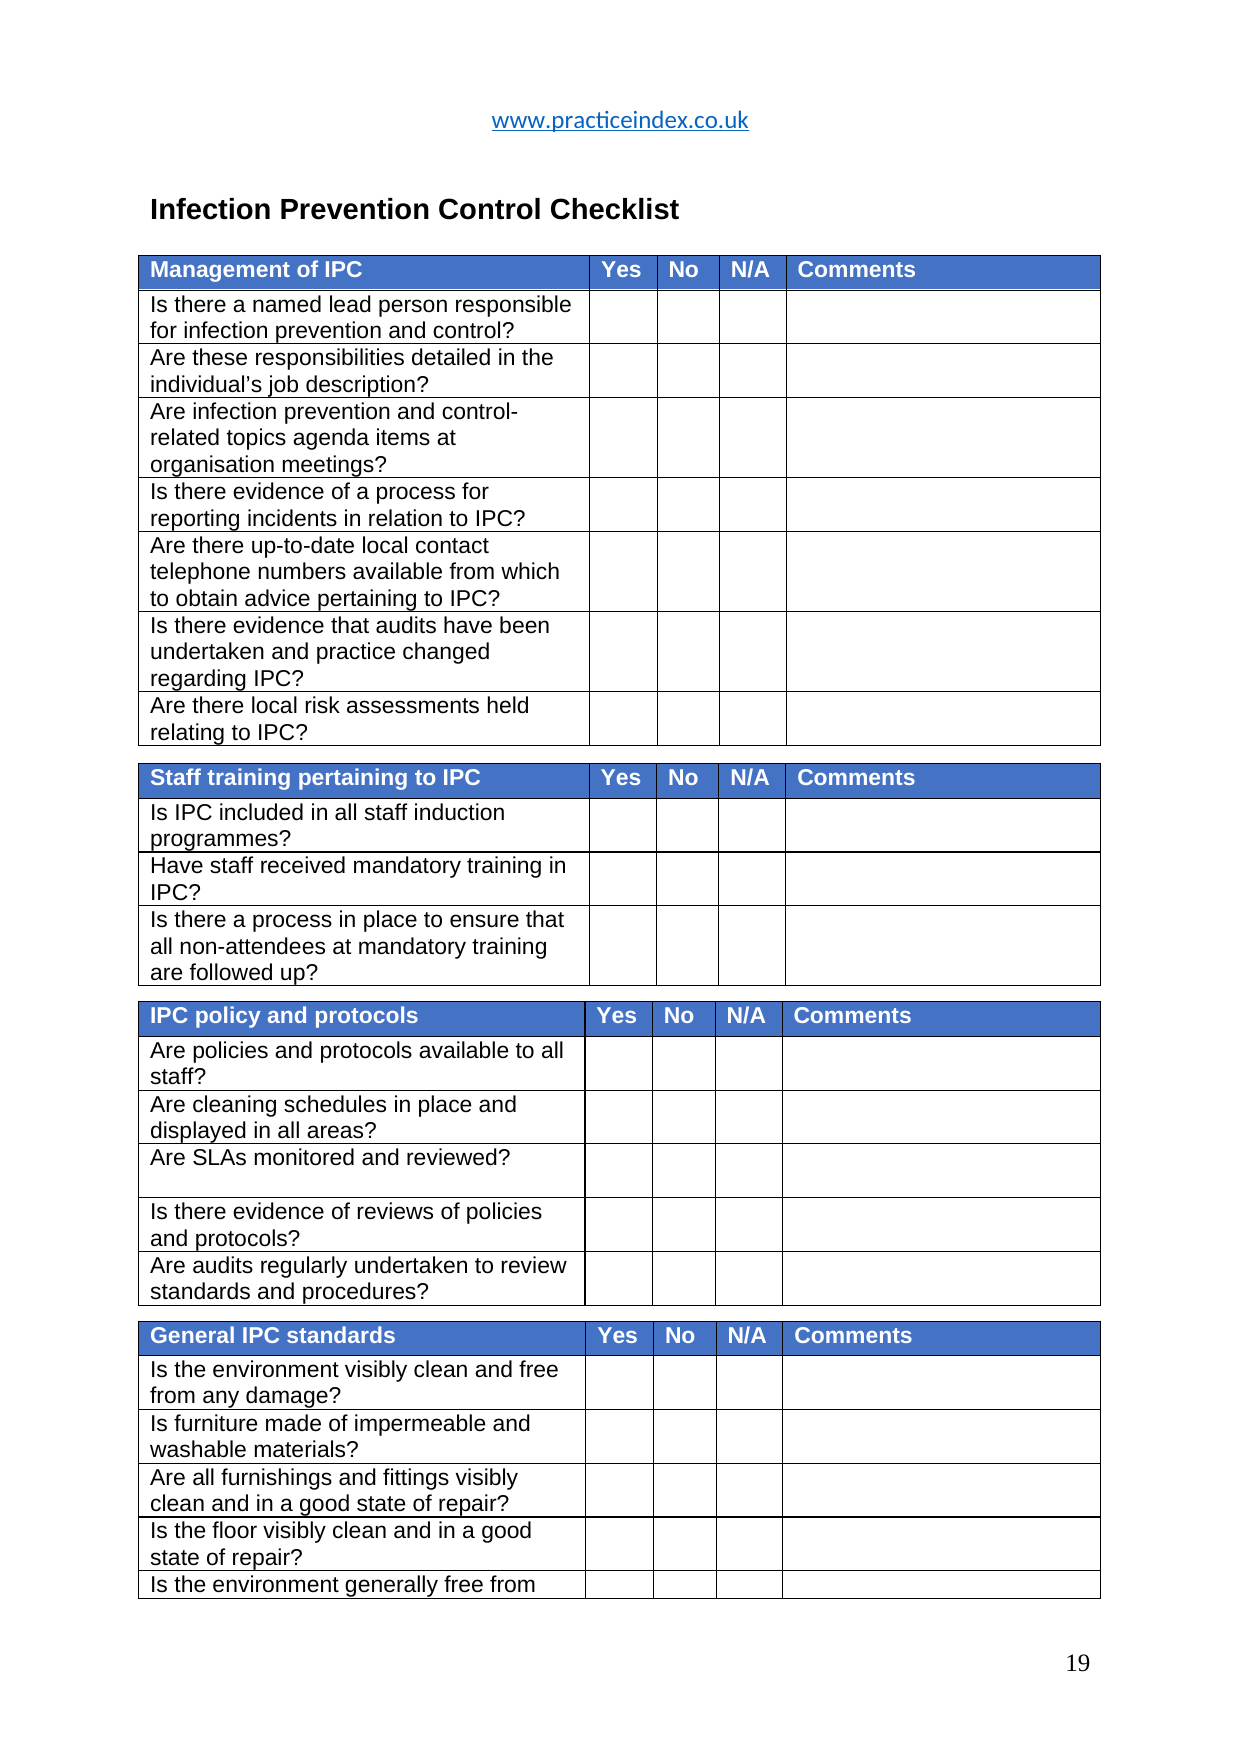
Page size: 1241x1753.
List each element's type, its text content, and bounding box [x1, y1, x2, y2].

table_header Comments [783, 1322, 1100, 1355]
table_cell Are all furnishings and fittings visibly clean and in a good state of repair? [139, 1464, 585, 1516]
table_cell [719, 799, 785, 851]
table_cell [654, 1571, 716, 1597]
table_cell [787, 478, 1100, 531]
table_cell [717, 1571, 782, 1597]
table_cell [783, 1037, 1100, 1089]
table_header Management of IPC [139, 256, 589, 289]
table_cell [586, 1410, 653, 1463]
table_cell [586, 1464, 653, 1516]
table_cell [653, 1198, 715, 1251]
table_cell [586, 1198, 652, 1251]
table_cell [586, 1037, 652, 1089]
table_cell [720, 398, 786, 477]
table_cell [590, 532, 657, 611]
table_cell [717, 1464, 782, 1516]
table_cell Is furniture made of impermeable and washable materials? [139, 1410, 585, 1463]
table_cell [717, 1518, 782, 1570]
table_cell Is there evidence that audits have been undertaken and practice changed regarding IPC? [139, 612, 589, 691]
text Infection Prevention Control Checklist [150, 192, 1090, 226]
table_cell [657, 853, 718, 905]
table_cell [590, 799, 656, 851]
table_cell [787, 344, 1100, 397]
table_cell Are these responsibilities detailed in the individual’s job description? [139, 344, 589, 397]
table_cell [787, 612, 1100, 691]
table_cell [786, 799, 1100, 851]
table_cell [586, 1518, 653, 1570]
table_cell [590, 291, 657, 343]
table_header No [658, 256, 719, 289]
table_cell [586, 1252, 652, 1304]
table_cell [654, 1356, 716, 1409]
table_cell [658, 398, 719, 477]
table_cell [658, 344, 719, 397]
table_cell [653, 1037, 715, 1089]
table_header Comments [783, 1002, 1100, 1036]
table_header Yes [586, 1322, 653, 1355]
table_cell Are infection prevention and control-related topics agenda items at organisation meetings? [139, 398, 589, 477]
table_header IPC policy and protocols [139, 1002, 584, 1036]
table_cell [787, 692, 1100, 745]
table_cell Are policies and protocols available to all staff? [139, 1037, 584, 1089]
table_cell [654, 1410, 716, 1463]
table_cell [717, 1410, 782, 1463]
table_cell [783, 1356, 1100, 1409]
table_cell [716, 1091, 782, 1143]
table_cell Are there local risk assessments held relating to IPC? [139, 692, 589, 745]
table_cell [783, 1571, 1100, 1597]
table_header Yes [586, 1002, 652, 1036]
table_cell [654, 1518, 716, 1570]
table_header Comments [787, 256, 1100, 289]
table_cell Is the floor visibly clean and in a good state of repair? [139, 1518, 585, 1570]
table_cell [654, 1464, 716, 1516]
table_cell [590, 344, 657, 397]
table_cell [720, 478, 786, 531]
table_cell [657, 799, 718, 851]
table_cell [716, 1144, 782, 1197]
table_cell Is there a named lead person responsible for infection prevention and control? [139, 291, 589, 343]
table_header No [657, 764, 718, 798]
table_cell [653, 1144, 715, 1197]
table_cell [586, 1571, 653, 1597]
table_cell [787, 532, 1100, 611]
table_cell [787, 398, 1100, 477]
table_cell Is the environment visibly clean and free from any damage? [139, 1356, 585, 1409]
table_cell [658, 692, 719, 745]
table_cell [590, 398, 657, 477]
table_cell Are audits regularly undertaken to review standards and procedures? [139, 1252, 584, 1304]
table_header No [654, 1322, 716, 1355]
table_header N/A [719, 764, 785, 798]
table_cell [716, 1037, 782, 1089]
table_header N/A [716, 1002, 782, 1036]
table_cell [783, 1091, 1100, 1143]
table_cell Is there evidence of reviews of policies and protocols? [139, 1198, 584, 1251]
table_cell [657, 906, 718, 985]
table_cell [653, 1252, 715, 1304]
table_cell [786, 853, 1100, 905]
table_cell [717, 1356, 782, 1409]
table_cell [720, 344, 786, 397]
table_cell [716, 1252, 782, 1304]
table_cell [586, 1356, 653, 1409]
table_cell [586, 1144, 652, 1197]
table_cell Is there evidence of a process for reporting incidents in relation to IPC? [139, 478, 589, 531]
table_cell [787, 291, 1100, 343]
table_cell [658, 291, 719, 343]
table_cell [783, 1198, 1100, 1251]
table_header N/A [717, 1322, 782, 1355]
table_cell [720, 612, 786, 691]
table_cell [719, 853, 785, 905]
table_cell Is IPC included in all staff induction programmes? [139, 799, 589, 851]
table_cell [720, 692, 786, 745]
table_header N/A [720, 256, 786, 289]
table_cell [783, 1410, 1100, 1463]
table_cell [783, 1144, 1100, 1197]
table_cell [720, 532, 786, 611]
table_cell [720, 291, 786, 343]
table_cell [590, 478, 657, 531]
table_header Staff training pertaining to IPC [139, 764, 589, 798]
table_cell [139, 1571, 585, 1597]
table_cell [716, 1198, 782, 1251]
table_header Comments [786, 764, 1100, 798]
table_cell [590, 692, 657, 745]
table_cell [658, 478, 719, 531]
table_cell [658, 612, 719, 691]
table_cell [719, 906, 785, 985]
table_cell Are there up-to-date local contact telephone numbers available from which to obtain advice pertaining to IPC? [139, 532, 589, 611]
table_cell Is there a process in place to ensure that all non-attendees at mandatory training are followed up? [139, 906, 589, 985]
table_header General IPC standards [139, 1322, 585, 1355]
table_cell [653, 1091, 715, 1143]
table_cell [586, 1091, 652, 1143]
table_header Yes [590, 764, 656, 798]
table_cell [658, 532, 719, 611]
table_header No [653, 1002, 715, 1036]
table_cell [590, 612, 657, 691]
table_header Yes [590, 256, 657, 289]
table_cell Are SLAs monitored and reviewed? [139, 1144, 584, 1197]
table_cell Have staff received mandatory training in IPC? [139, 853, 589, 905]
table_cell [590, 906, 656, 985]
table_cell [783, 1252, 1100, 1304]
table_cell [783, 1464, 1100, 1516]
table_cell [783, 1518, 1100, 1570]
table_cell Are cleaning schedules in place and displayed in all areas? [139, 1091, 584, 1143]
table_cell [590, 853, 656, 905]
table_cell [786, 906, 1100, 985]
